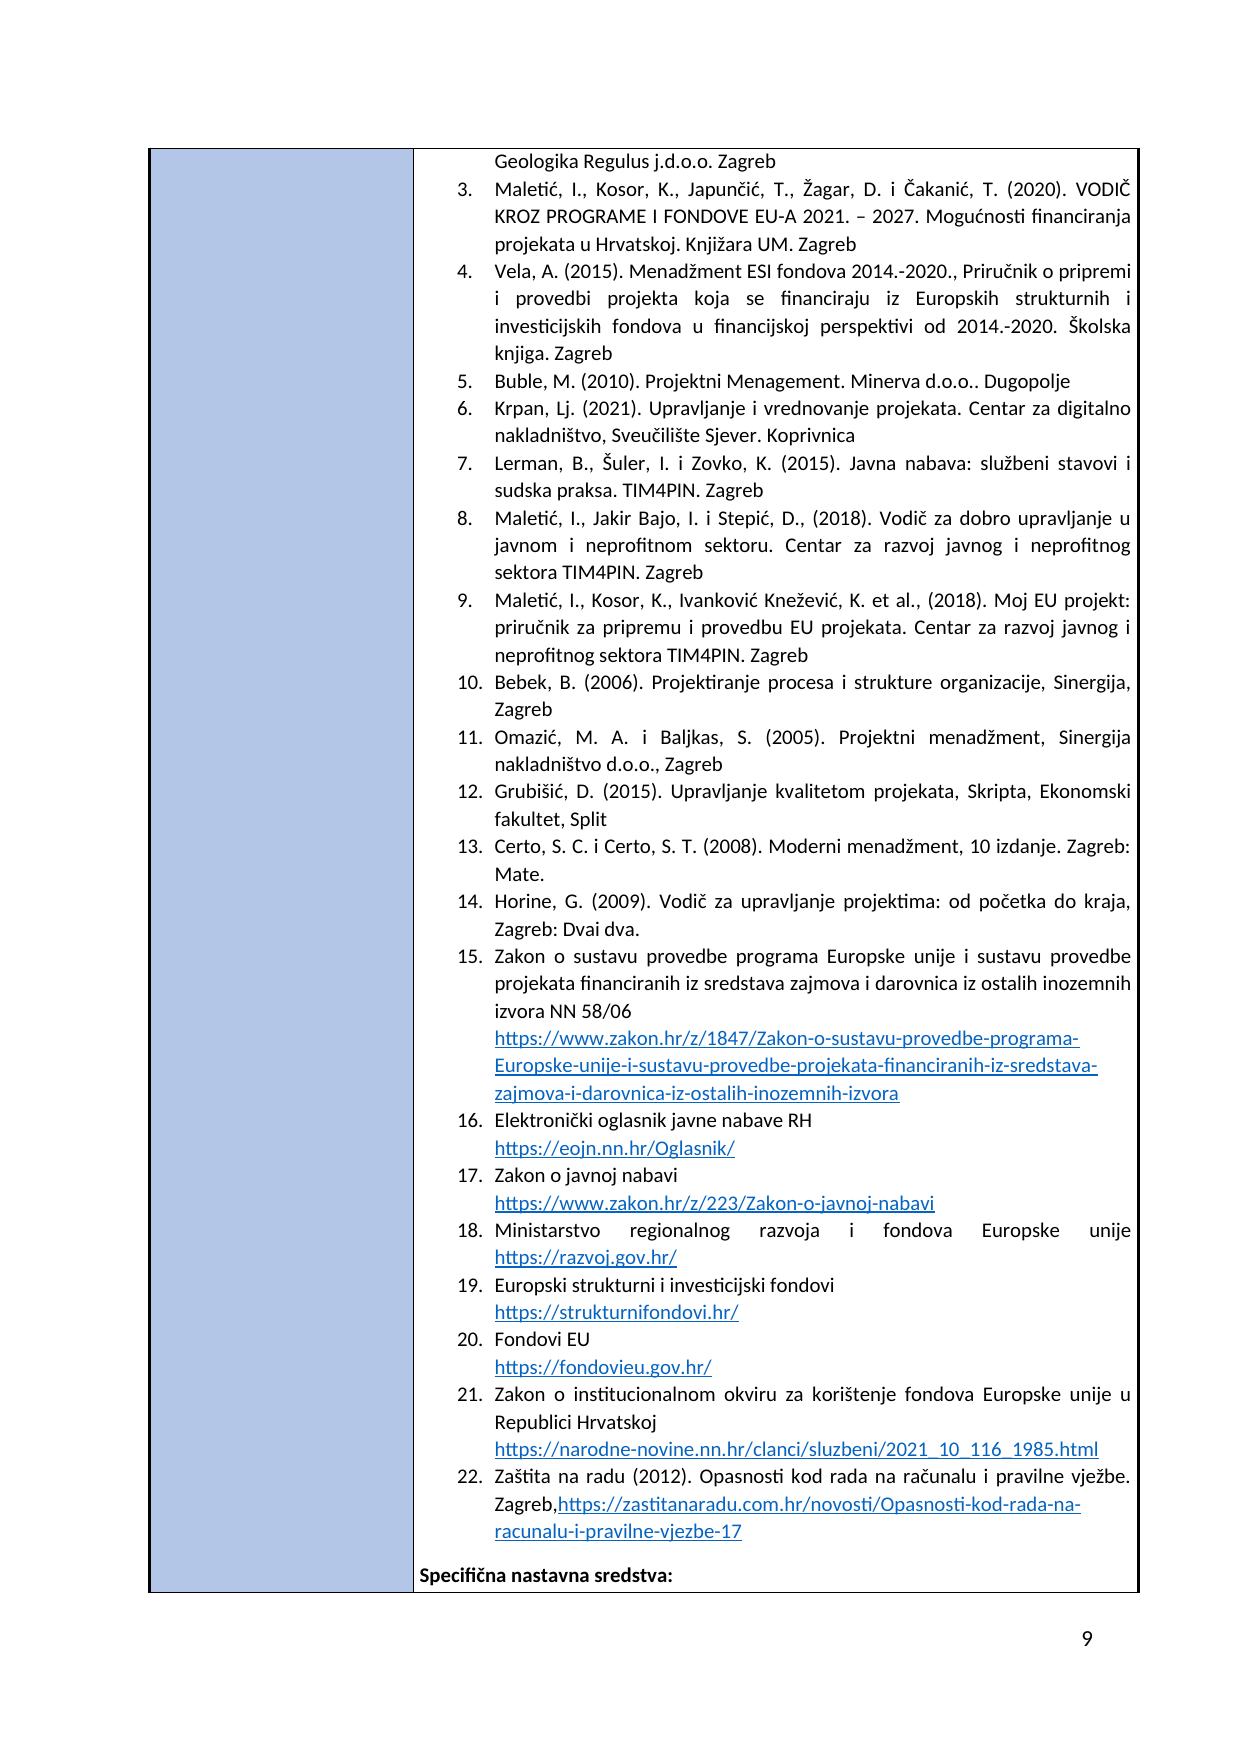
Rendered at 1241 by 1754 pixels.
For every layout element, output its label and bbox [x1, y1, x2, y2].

table_cell [151, 149, 413, 1592]
table_cell [414, 149, 1137, 1592]
